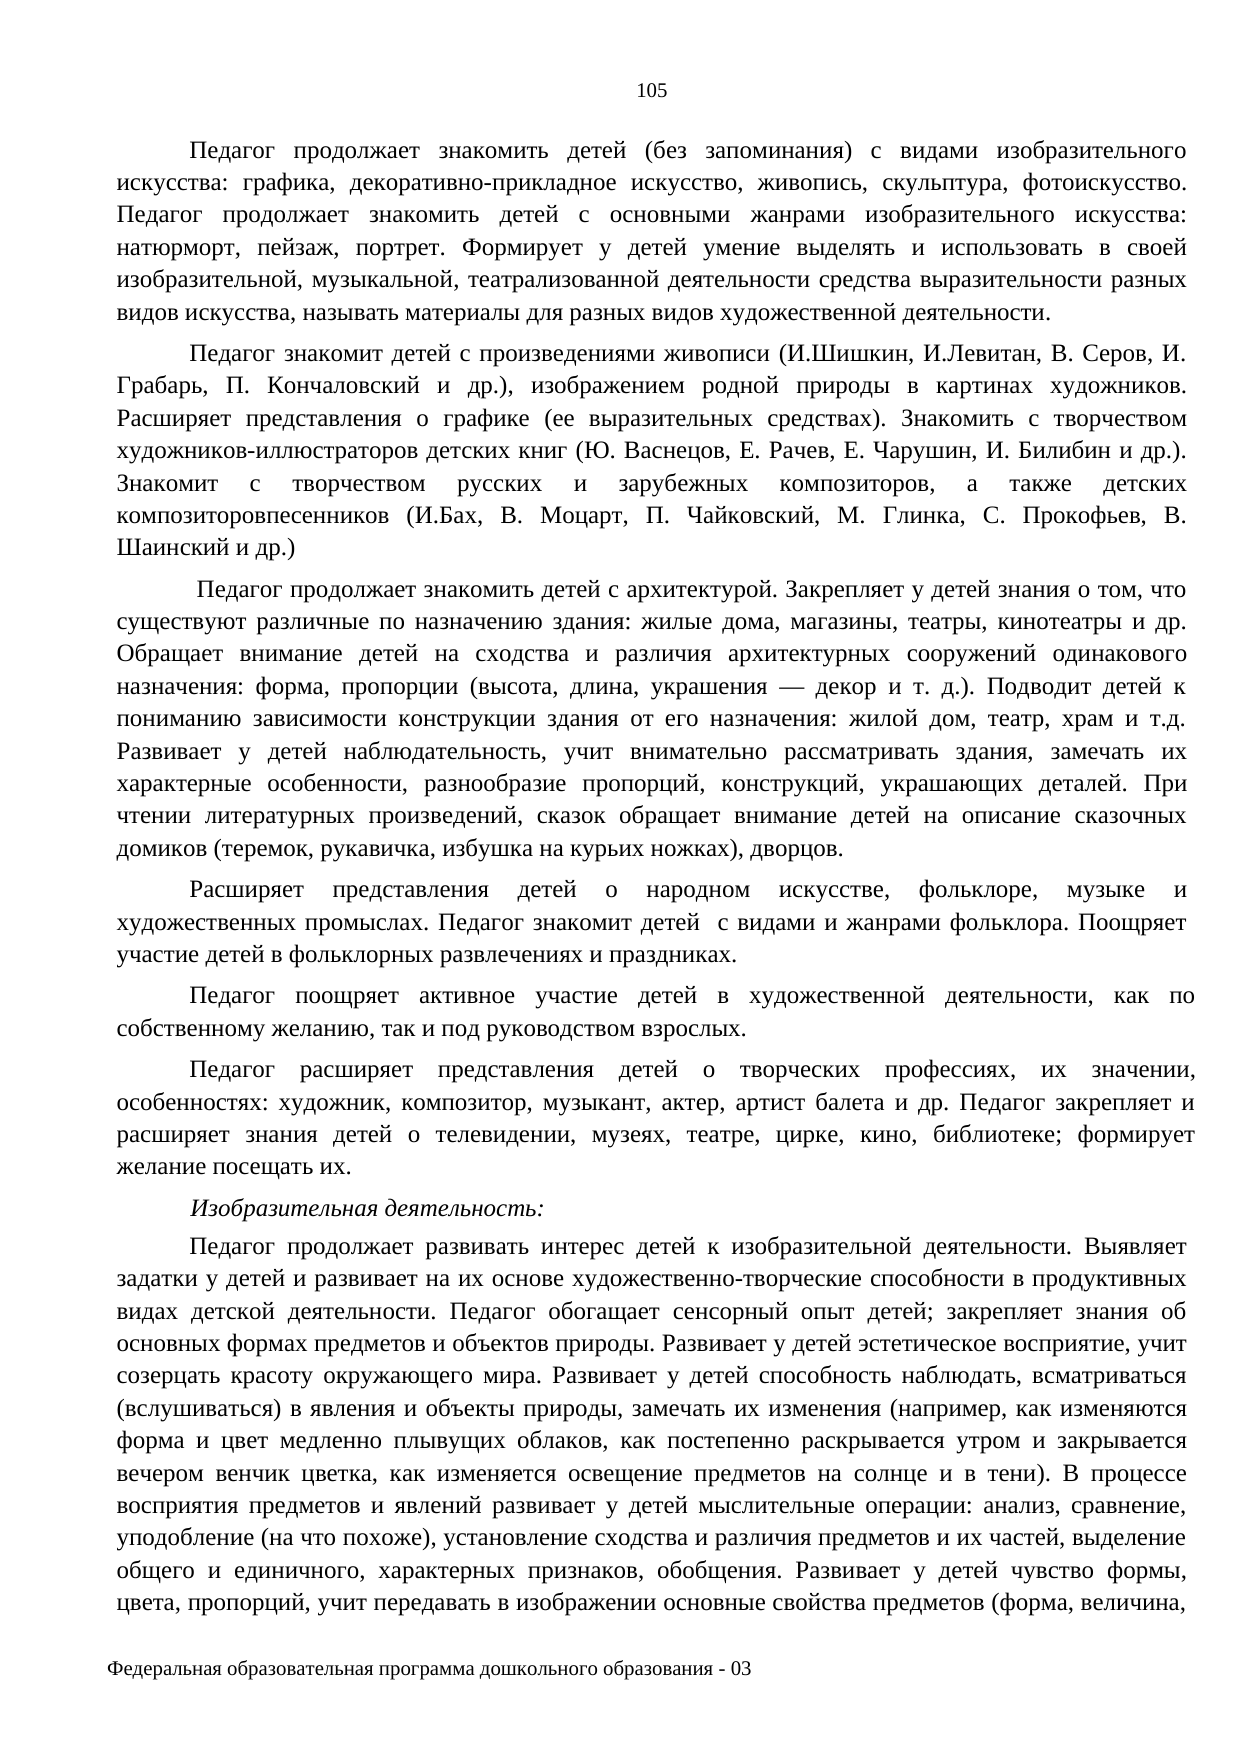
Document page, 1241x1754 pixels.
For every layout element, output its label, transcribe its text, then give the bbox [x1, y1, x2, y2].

text Педагог поощряет активное участие детей в художественной деятельности, как по собственному желанию, так и под руководством взрослых. [116, 980, 1196, 1042]
text Педагог знакомит детей с произведениями живописи (И.Шишкин, И.Левитан, В. Серов, И. Грабарь, П. Кончаловский и др.), изображением родной природы в картинах художников. Расширяет представления о графике (ее выразительных средствах). Знакомить с творчеством художников-иллюстраторов детских книг (Ю. Васнецов, Е. Рачев, Е. Чарушин, И. Билибин и др.). Знакомит с творчеством русских и зарубежных композиторов, а также детских композиторовпесенников (И.Бах, В. Моцарт, П. Чайковский, М. Глинка, С. Прокофьев, В. Шаинский и др.) [116, 338, 1188, 561]
text Изобразительная деятельность: [190, 1193, 1198, 1221]
text Педагог расширяет представления детей о творческих профессиях, их значении, особенностях: художник, композитор, музыкант, актер, артист балета и др. Педагог закрепляет и расширяет знания детей о телевидении, музеях, театре, цирке, кино, библиотеке; формирует желание посещать их. [116, 1054, 1196, 1180]
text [116, 1231, 1188, 1616]
text Педагог продолжает знакомить детей с архитектурой. Закрепляет у детей знания о том, что существуют различные по назначению здания: жилые дома, магазины, театры, кинотеатры и др. Обращает внимание детей на сходства и различия архитектурных сооружений одинакового назначения: форма, пропорции (высота, длина, украшения — декор и т. д.). Подводит детей к пониманию зависимости конструкции здания от его назначения: жилой дом, театр, храм и т.д. Развивает у детей наблюдательность, учит внимательно рассматривать здания, замечать их характерные особенности, разнообразие пропорций, конструкций, украшающих деталей. При чтении литературных произведений, сказок обращает внимание детей на описание сказочных домиков (теремок, рукавичка, избушка на курьих ножках), дворцов. [116, 574, 1188, 862]
text Расширяет представления детей о народном искусстве, фольклоре, музыке и художественных промыслах. Педагог знакомит детей с видами и жанрами фольклора. Поощряет участие детей в фольклорных развлечениях и праздниках. [116, 874, 1188, 968]
text Педагог продолжает знакомить детей (без запоминания) с видами изобразительного искусства: графика, декоративно-прикладное искусство, живопись, скульптура, фотоискусство. Педагог продолжает знакомить детей с основными жанрами изобразительного искусства: натюрморт, пейзаж, портрет. Формирует у детей умение выделять и использовать в своей изобразительной, музыкальной, театрализованной деятельности средства выразительности разных видов искусства, называть материалы для разных видов художественной деятельности. [116, 135, 1188, 325]
